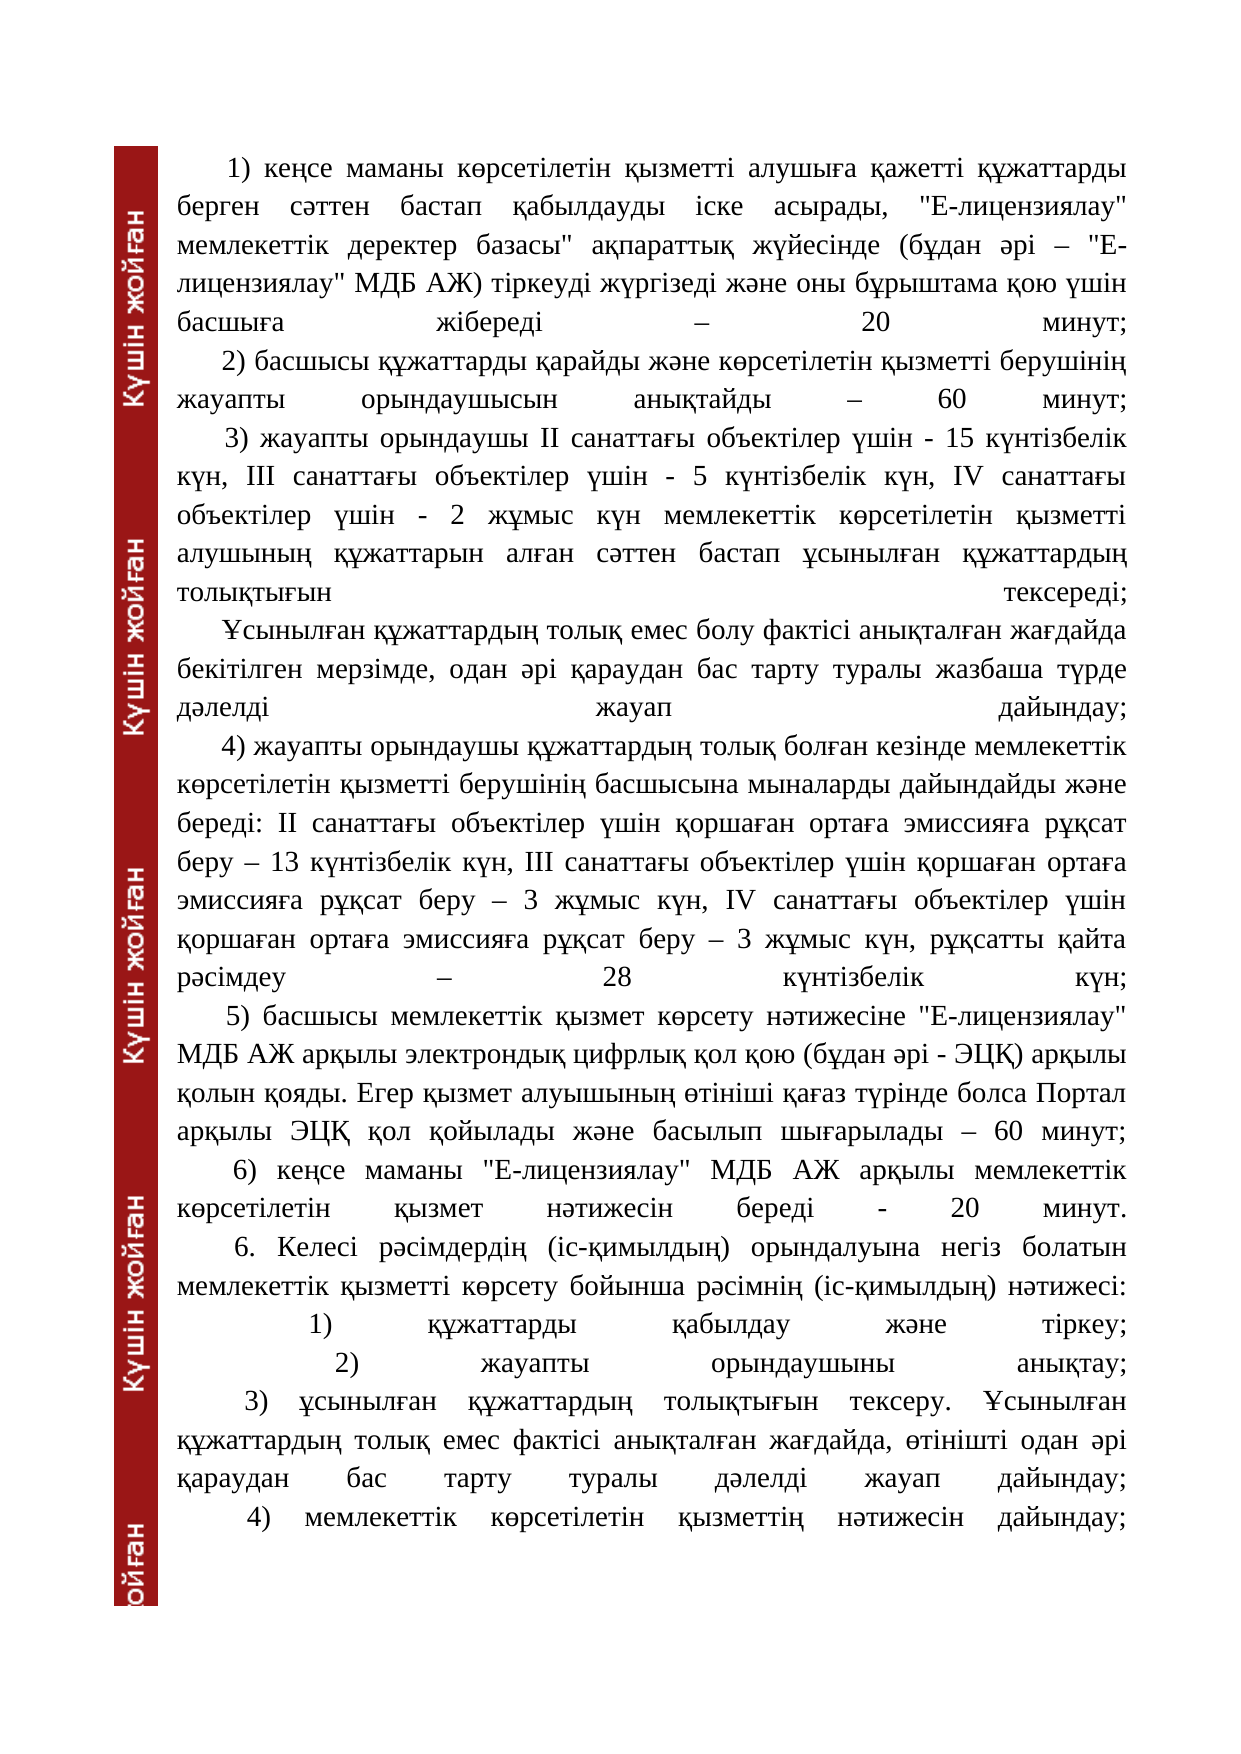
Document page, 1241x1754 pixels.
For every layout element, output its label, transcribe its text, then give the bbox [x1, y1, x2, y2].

picture [114, 1532, 158, 1606]
picture [114, 146, 158, 150]
